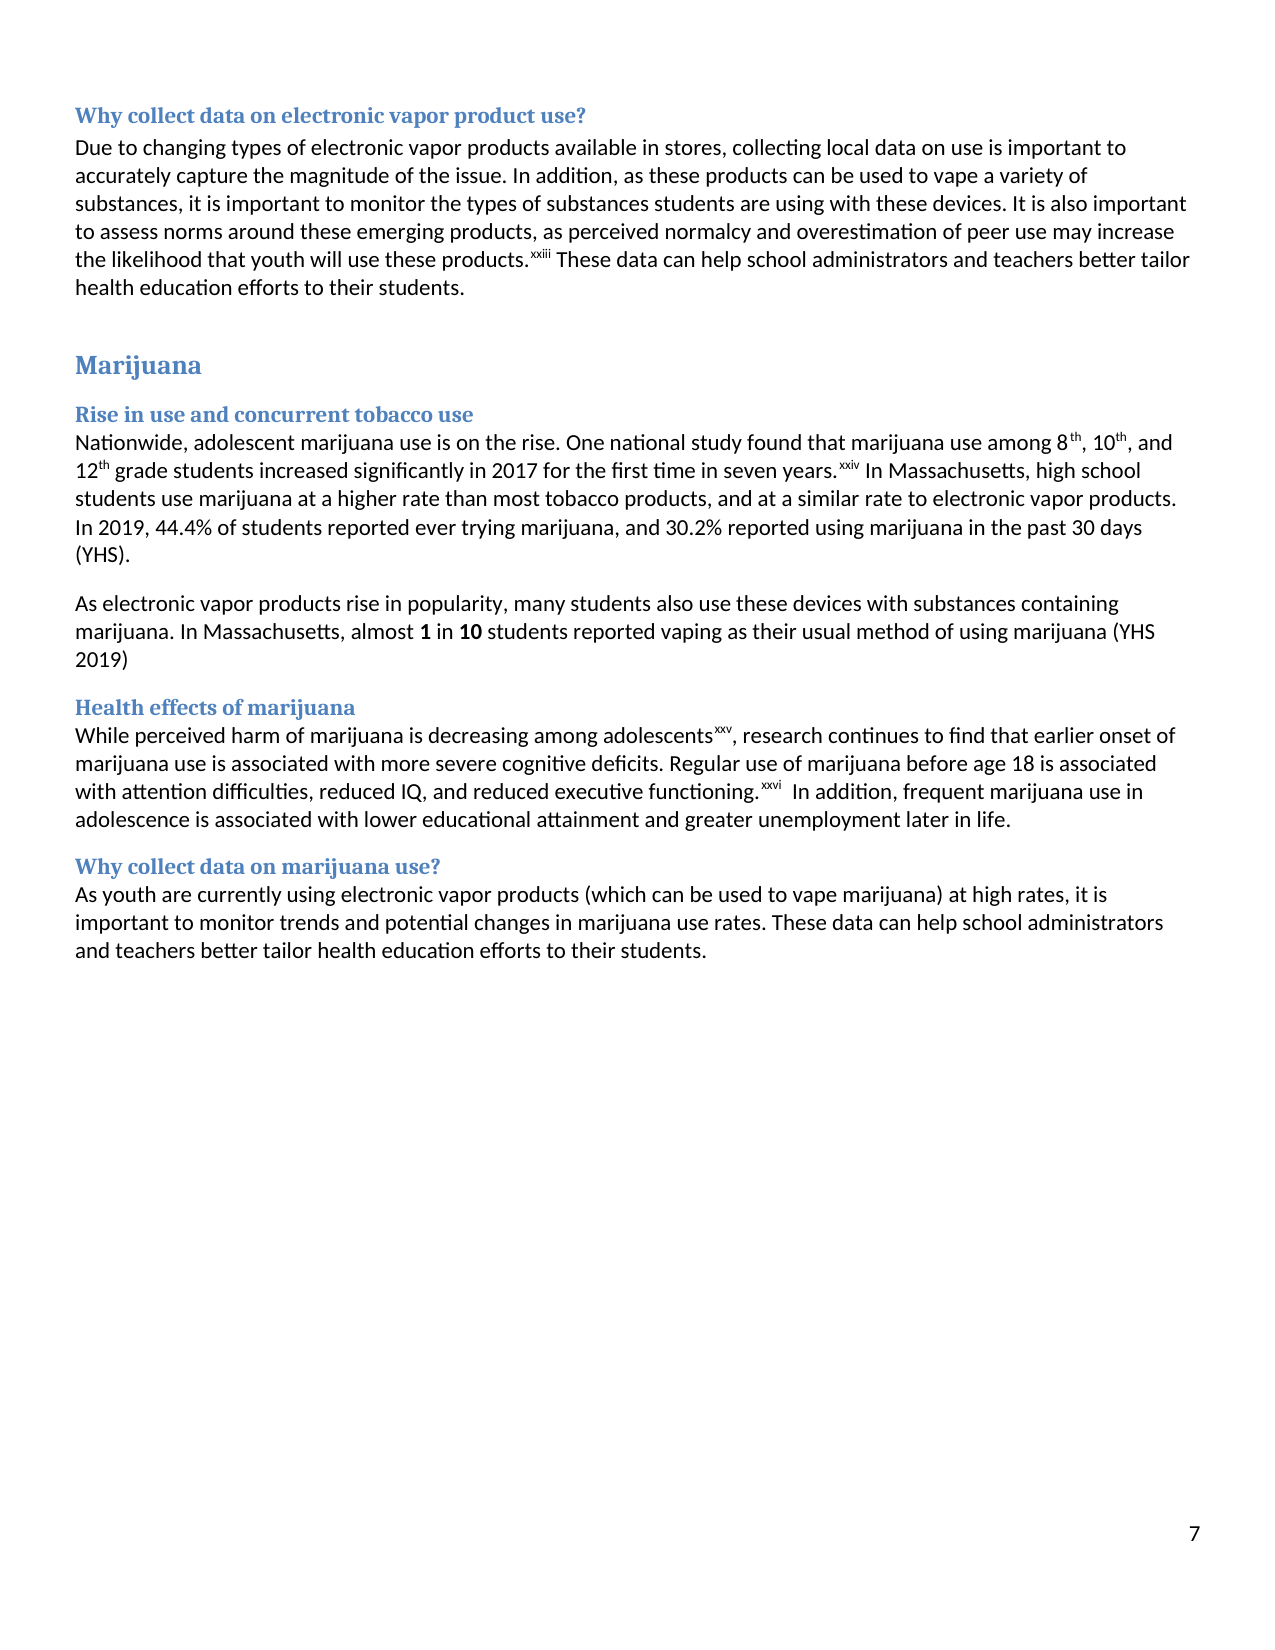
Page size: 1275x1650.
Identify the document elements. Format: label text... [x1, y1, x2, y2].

subtitle Rise in use and concurrent tobacco use [75, 402, 1200, 428]
subtitle Health effects of marijuana [75, 694, 1200, 721]
text Due to changing types of electronic vapor products available in stores, collecting local data on use is important to accurately capture the magnitude of the issue. In addition, as these products can be used to vape a variety of substances, it is important to monitor the types of substances students are using with these devices. It is also important to assess norms around these emerging products, as perceived normalcy and overestimation of peer use may increase the likelihood that youth will use these products. These data can help school administrators and teachers better tailor health education efforts to their students. [75, 133, 1200, 301]
text As electronic vapor products rise in popularity, many students also use these devices with substances containing marijuana. In Massachusetts, almost 1 in 10 students reported vaping as their usual method of using marijuana (YHS 2019) [75, 589, 1200, 673]
text Nationwide, adolescent marijuana use is on the rise. One national study found that marijuana use among 8th, 10th, and 12th grade students increased significantly in 2017 for the first time in seven years. In Massachusetts, high school students use marijuana at a higher rate than most tobacco products, and at a similar rate to electronic vapor products. In 2019, 44.4% of students reported ever trying marijuana, and 30.2% reported using marijuana in the past 30 days (YHS). [75, 428, 1200, 569]
subtitle Marijuana [75, 350, 1200, 381]
text While perceived harm of marijuana is decreasing among adolescents, research continues to find that earlier onset of marijuana use is associated with more severe cognitive deficits. Regular use of marijuana before age 18 is associated with attention difficulties, reduced IQ, and reduced executive functioning. In addition, frequent marijuana use in adolescence is associated with lower educational attainment and greater unemployment later in life. [75, 721, 1200, 833]
subtitle Why collect data on electronic vapor product use? [75, 103, 1200, 129]
text As youth are currently using electronic vapor products (which can be used to vape marijuana) at high rates, it is important to monitor trends and potential changes in marijuana use rates. These data can help school administrators and teachers better tailor health education efforts to their students. [75, 880, 1200, 964]
subtitle Why collect data on marijuana use? [75, 854, 1200, 880]
